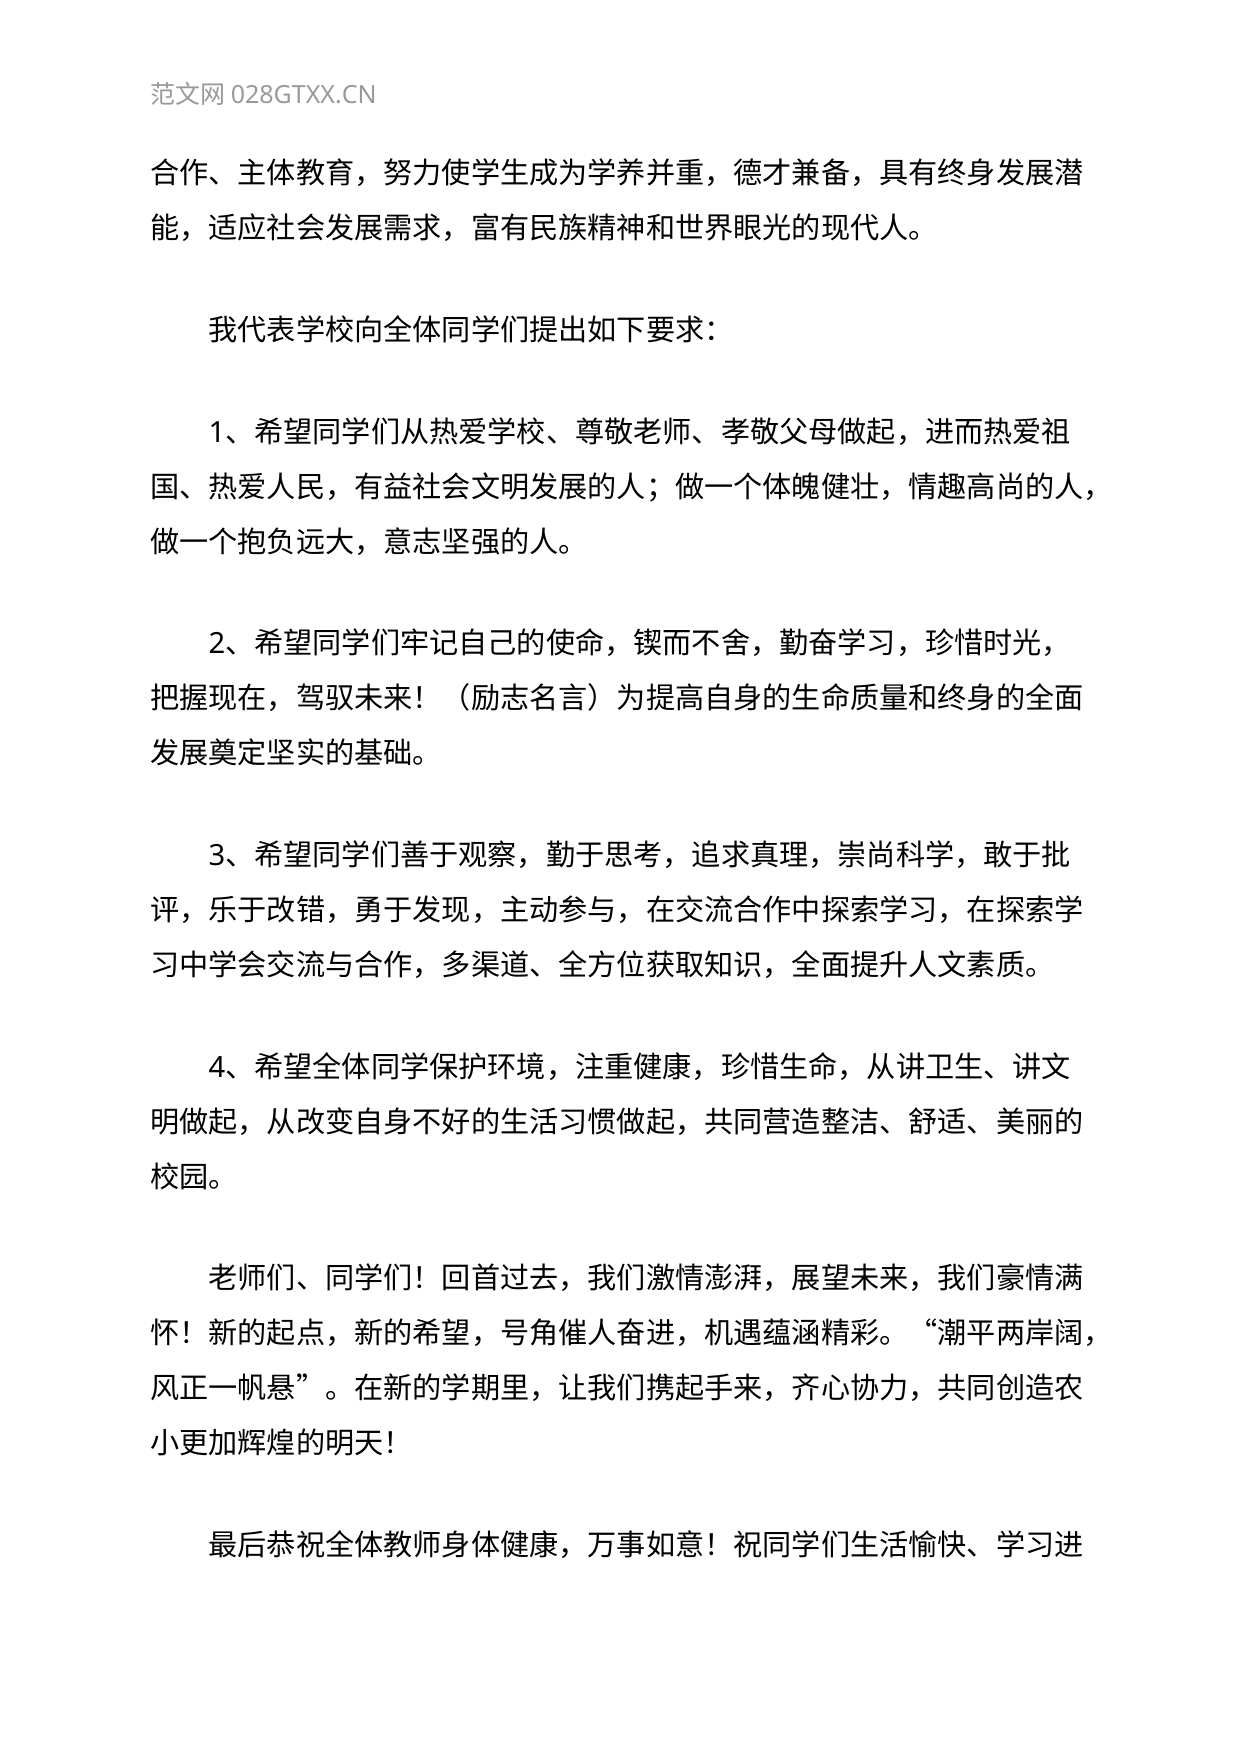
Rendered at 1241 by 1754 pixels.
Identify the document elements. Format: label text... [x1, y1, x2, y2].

text 老师们、同学们！回首过去，我们激情澎湃，展望未来，我们豪情满怀！新的起点，新的希望，号角催人奋进，机遇蕴涵精彩。“潮平两岸阔，风正一帆悬”。在新的学期里，让我们携起手来，齐心协力，共同创造农小更加辉煌的明天！ [150, 1255, 1090, 1462]
text 3、希望同学们善于观察，勤于思考，追求真理，崇尚科学，敢于批评，乐于改错，勇于发现，主动参与，在交流合作中探索学习，在探索学习中学会交流与合作，多渠道、全方位获取知识，全面提升人文素质。 [150, 832, 1090, 984]
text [150, 150, 1090, 247]
text 4、希望全体同学保护环境，注重健康，珍惜生命，从讲卫生、讲文明做起，从改变自身不好的生活习惯做起，共同营造整洁、舒适、美丽的校园。 [150, 1043, 1090, 1196]
text 1、希望同学们从热爱学校、尊敬老师、孝敬父母做起，进而热爱祖国、热爱人民，有益社会文明发展的人；做一个体魄健壮，情趣高尚的人，做一个抱负远大，意志坚强的人。 [150, 408, 1090, 561]
text 2、希望同学们牢记自己的使命，锲而不舍，勤奋学习，珍惜时光，把握现在，驾驭未来！（励志名言）为提高自身的生命质量和终身的全面发展奠定坚实的基础。 [150, 620, 1090, 772]
text 我代表学校向全体同学们提出如下要求： [150, 307, 1090, 349]
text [150, 1522, 1090, 1564]
